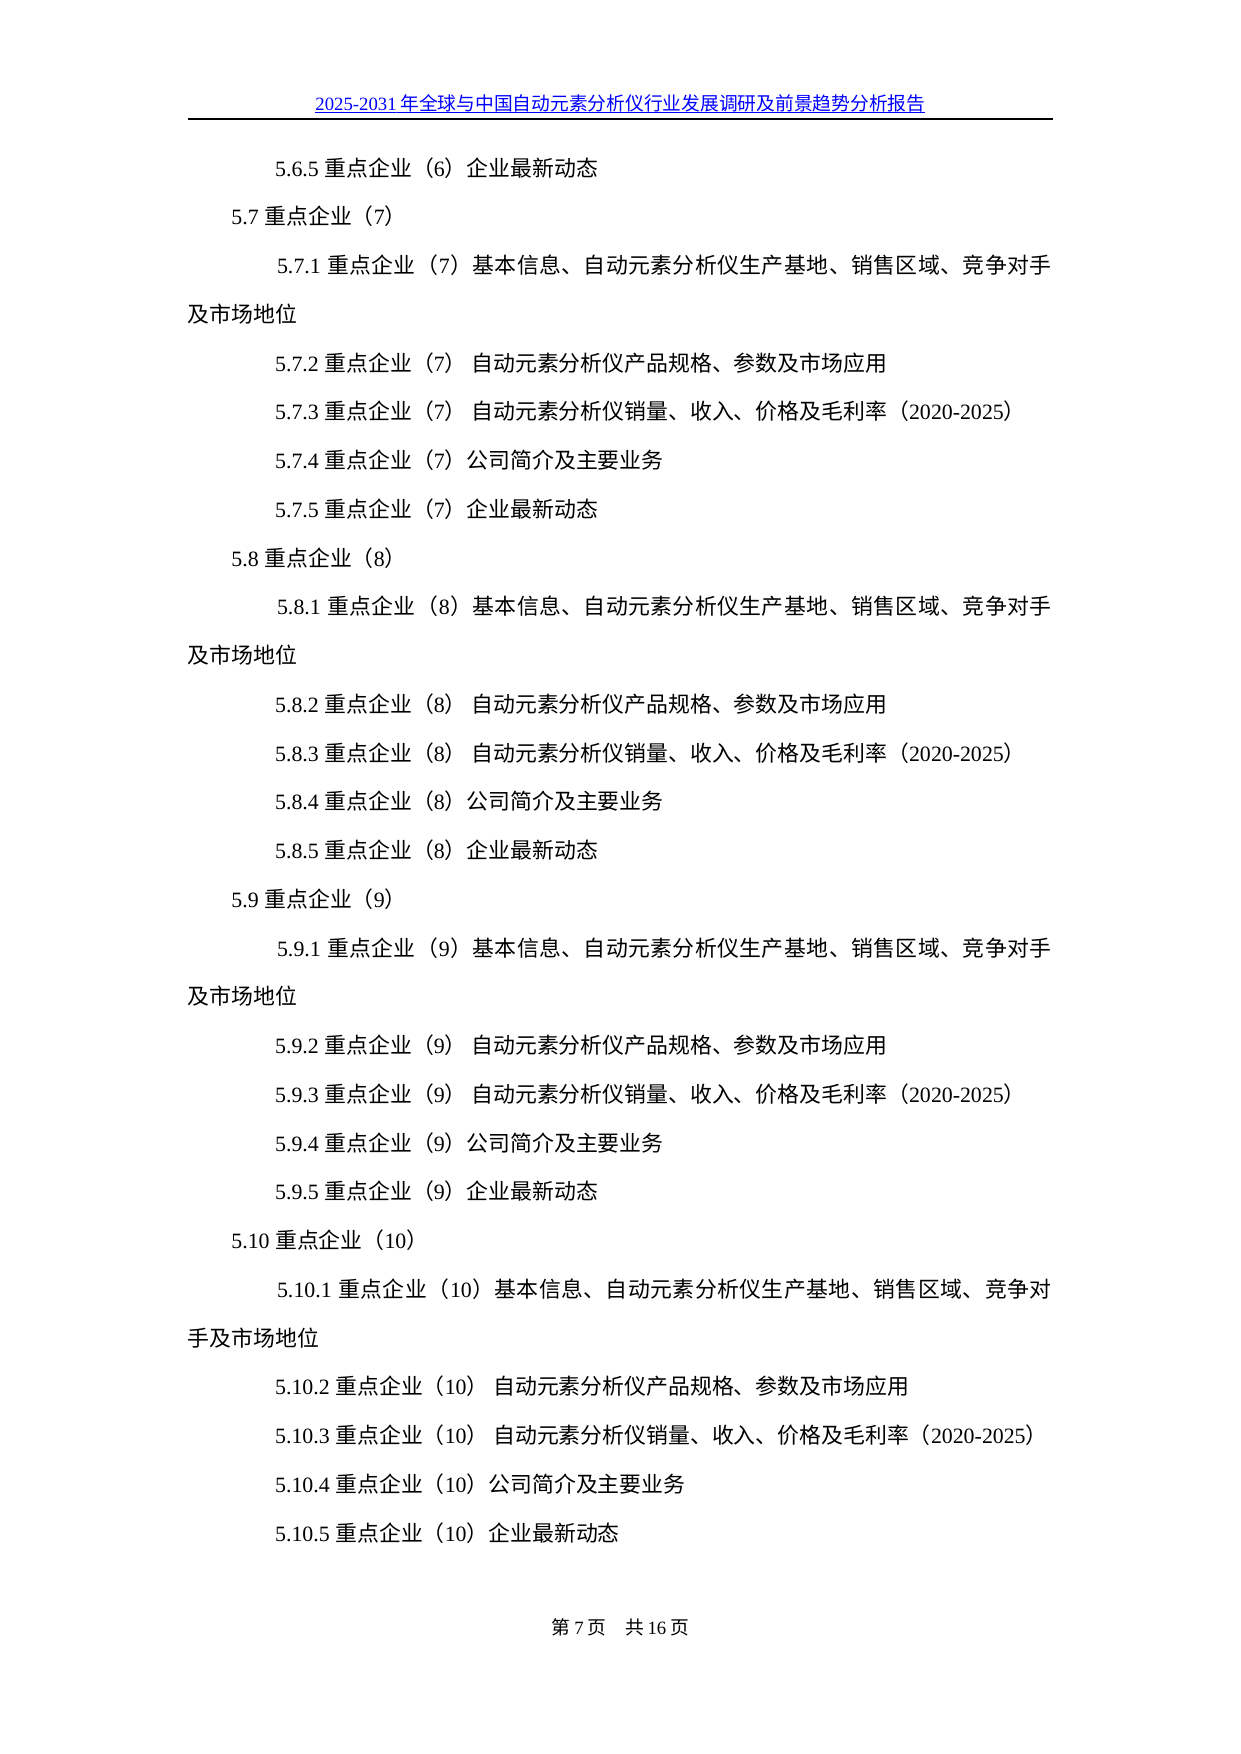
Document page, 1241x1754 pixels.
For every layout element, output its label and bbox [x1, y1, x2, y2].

text [187, 150, 1053, 1548]
